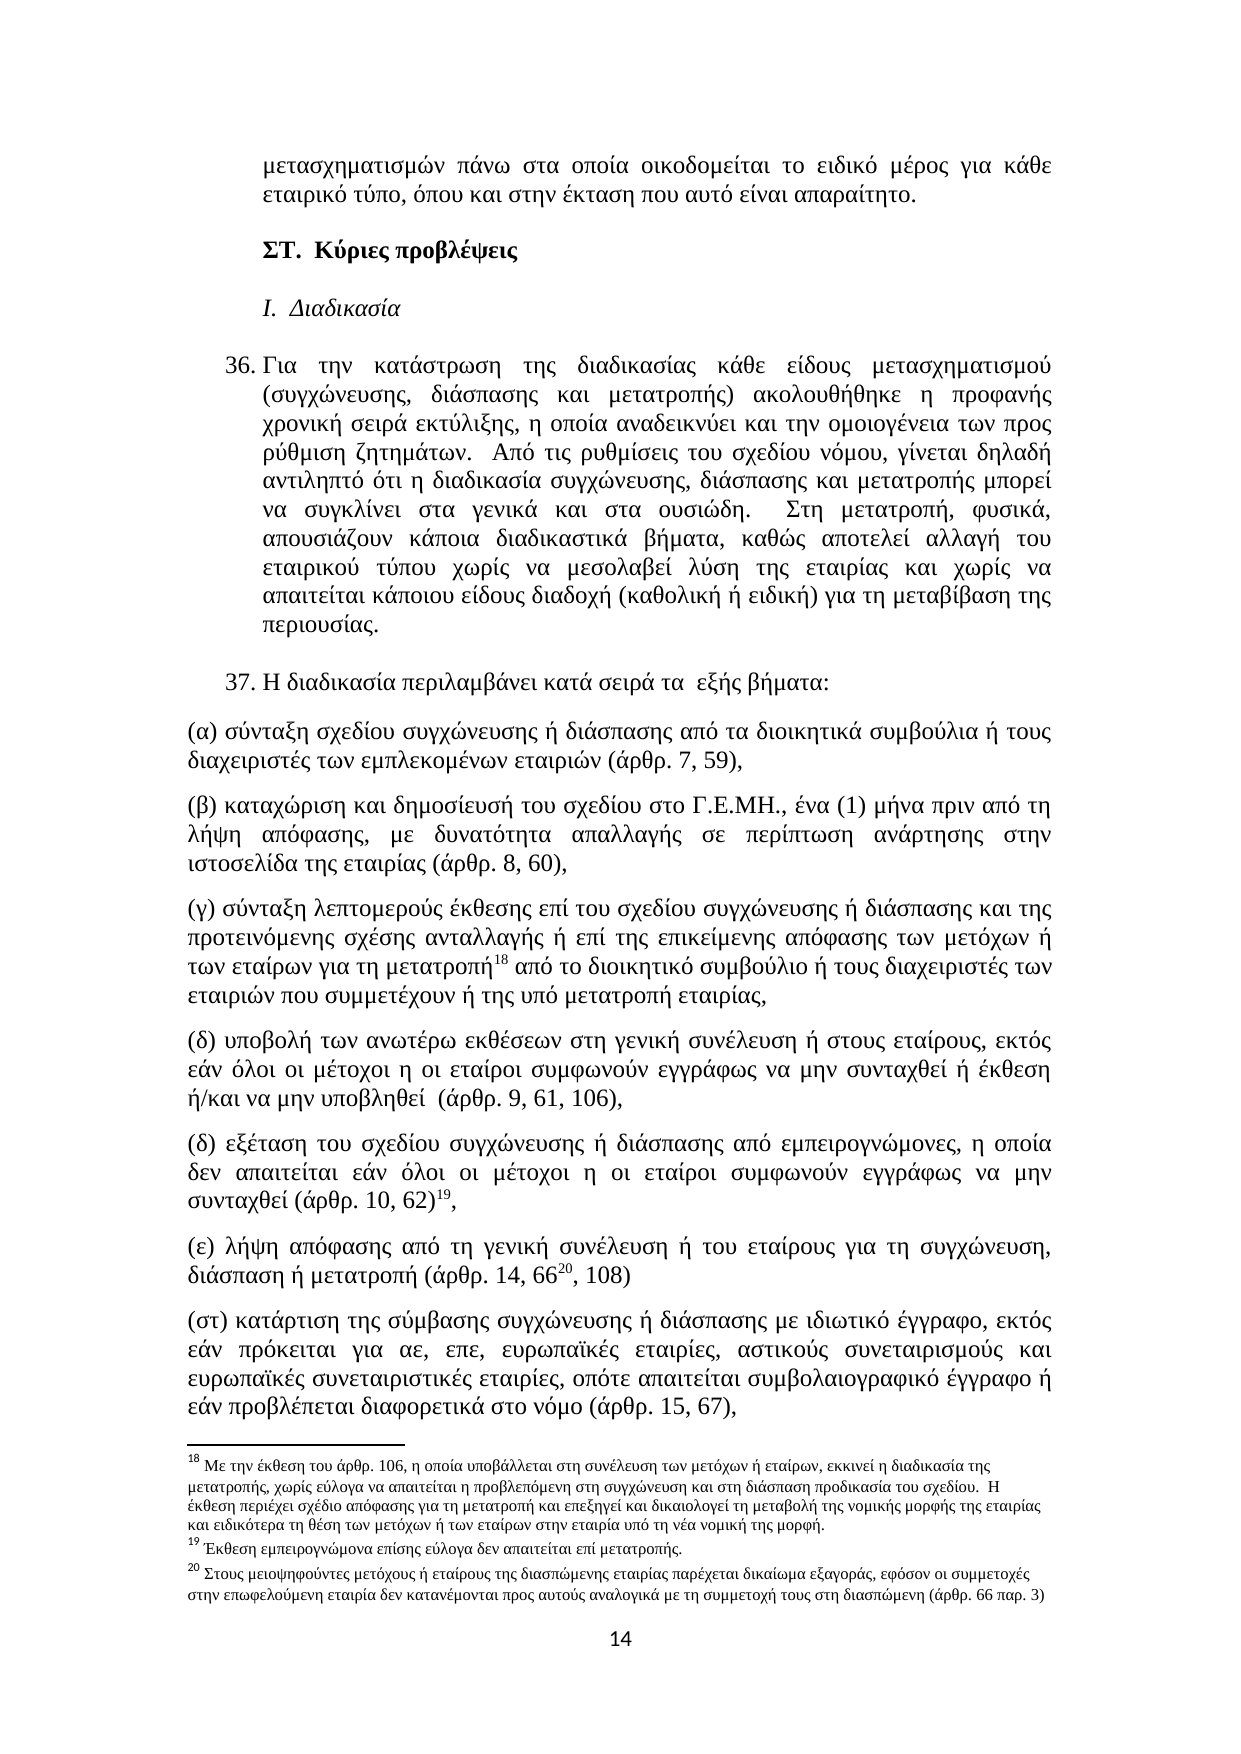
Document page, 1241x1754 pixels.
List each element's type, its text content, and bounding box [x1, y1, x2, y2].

text (στ) κατάρτιση της σύμβασης συγχώνευσης ή διάσπασης με ιδιωτικό έγγραφο, εκτός εάν πρόκειται για αε, επε, ευρωπαϊκές εταιρίες, αστικούς συνεταιρισμούς και ευρωπαϊκές συνεταιριστικές εταιρίες, οπότε απαιτείται συμβολαιογραφικό έγγραφο ή εάν προβλέπεται διαφορετικά στο νόμο (άρθρ. 15, 67), [187, 1305, 1053, 1420]
text (δ) εξέταση του σχεδίου συγχώνευσης ή διάσπασης από εμπειρογνώμονες, η οποία δεν απαιτείται εάν όλοι οι μέτοχοι η οι εταίροι συμφωνούν εγγράφως να μην συνταχθεί (άρθρ. 10, 62), [187, 1128, 1053, 1214]
list Για την κατάστρωση της διαδικασίας κάθε είδους μετασχηματισμού (συγχώνευσης, διάσπασης και μετατροπής) ακολουθήθηκε η προφανής χρονική σειρά εκτύλιξης, η οποία αναδεικνύει και την ομοιογένεια των προς ρύθμιση ζητημάτων. Από τις ρυθμίσεις του σχεδίου νόμου, γίνεται δηλαδή αντιληπτό ότι η διαδικασία συγχώνευσης, διάσπασης και μετατροπής μπορεί να συγκλίνει στα γενικά και στα ουσιώδη. Στη μετατροπή, φυσικά, απουσιάζουν κάποια διαδικαστικά βήματα, καθώς αποτελεί αλλαγή του εταιρικού τύπου χωρίς να μεσολαβεί λύση της εταιρίας και χωρίς να απαιτείται κάποιου είδους διαδοχή (καθολική ή ειδική) για τη μεταβίβαση της περιουσίας. [225, 351, 1053, 638]
list Ι. Διαδικασία [262, 293, 1053, 322]
list ΣΤ. Κύριες προβλέψεις [262, 236, 1053, 264]
text (γ) σύνταξη λεπτομερούς έκθεσης επί του σχεδίου συγχώνευσης ή διάσπασης και της προτεινόμενης σχέσης ανταλλαγής ή επί της επικείμενης απόφασης των μετόχων ή των εταίρων για τη μετατροπή από το διοικητικό συμβούλιο ή τους διαχειριστές των εταιριών που συμμετέχουν ή της υπό μετατροπή εταιρίας, [187, 893, 1053, 1008]
list Η διαδικασία περιλαμβάνει κατά σειρά τα εξής βήματα: [225, 667, 1053, 696]
text (α) σύνταξη σχεδίου συγχώνευσης ή διάσπασης από τα διοικητικά συμβούλια ή τους διαχειριστές των εμπλεκομένων εταιριών (άρθρ. 7, 59), [187, 716, 1053, 774]
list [225, 150, 1053, 207]
text (ε) λήψη απόφασης από τη γενική συνέλευση ή του εταίρους για τη συγχώνευση, διάσπαση ή μετατροπή (άρθρ. 14, 66, 108) [187, 1231, 1053, 1288]
text (β) καταχώριση και δημοσίευσή του σχεδίου στο Γ.Ε.ΜΗ., ένα (1) μήνα πριν από τη λήψη απόφασης, με δυνατότητα απαλλαγής σε περίπτωση ανάρτησης στην ιστοσελίδα της εταιρίας (άρθρ. 8, 60), [187, 791, 1053, 877]
text (δ) υποβολή των ανωτέρω εκθέσεων στη γενική συνέλευση ή στους εταίρους, εκτός εάν όλοι οι μέτοχοι η οι εταίροι συμφωνούν εγγράφως να μην συνταχθεί ή έκθεση ή/και να μην υποβληθεί (άρθρ. 9, 61, 106), [187, 1025, 1053, 1111]
